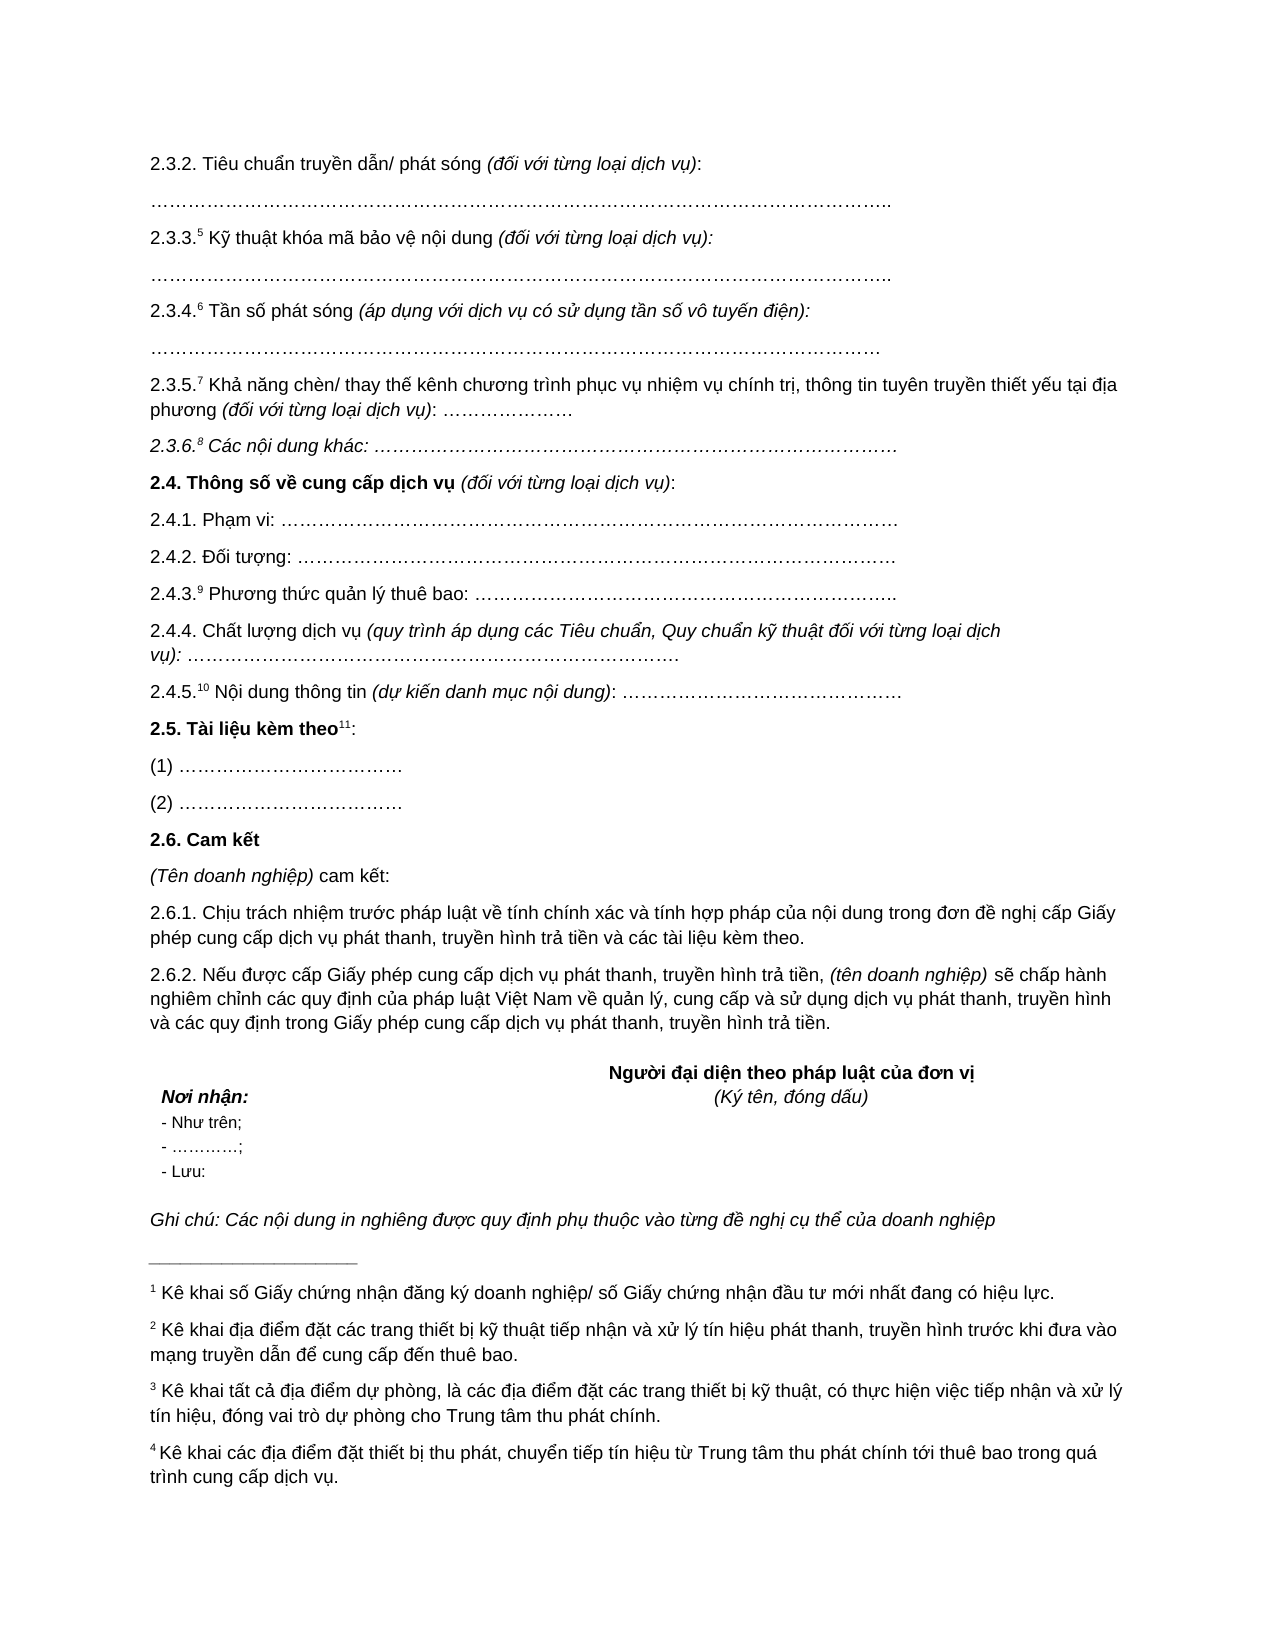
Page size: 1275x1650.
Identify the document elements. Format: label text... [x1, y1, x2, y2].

text 3 Kê khai tất cả địa điểm dự phòng, là các địa điểm đặt các trang thiết bị kỹ thuật, có thực hiện việc tiếp nhận và xử lý tín hiệu, đóng vai trò dự phòng cho Trung tâm thu phát chính. [150, 1377, 1125, 1426]
text 2.6. Cam kết [150, 826, 1125, 850]
text 2.6.2. Nếu được cấp Giấy phép cung cấp dịch vụ phát thanh, truyền hình trả tiền, (tên doanh nghiệp) sẽ chấp hành nghiêm chỉnh các quy định của pháp luật Việt Nam về quản lý, cung cấp và sử dụng dịch vụ phát thanh, truyền hình và các quy định trong Giấy phép cung cấp dịch vụ phát thanh, truyền hình trả tiền. [150, 961, 1125, 1034]
text 2.4.2. Đối tượng: …………………………………………………………………………………… [150, 543, 1125, 567]
text 2.4.3.9 Phương thức quản lý thuê bao: ………………………………………………………….. [150, 580, 1125, 604]
text Ghi chú: Các nội dung in nghiêng được quy định phụ thuộc vào từng đề nghị cụ thể của doanh nghiệp [150, 1206, 1125, 1230]
table_header Nơi nhận: - Như trên; - …………; - Lưu: [150, 1046, 511, 1193]
text ____________________ [150, 1242, 1125, 1267]
table_header Người đại diện theo pháp luật của đơn vị (Ký tên, đóng dấu) [511, 1046, 1072, 1193]
text 2.3.4.6 Tần số phát sóng (áp dụng với dịch vụ có sử dụng tần số vô tuyến điện): [150, 297, 1125, 322]
text (2) ……………………………… [150, 789, 1125, 813]
text 2 Kê khai địa điểm đặt các trang thiết bị kỹ thuật tiếp nhận và xử lý tín hiệu phát thanh, truyền hình trước khi đưa vào mạng truyền dẫn để cung cấp đến thuê bao. [150, 1316, 1125, 1365]
text (1) ……………………………… [150, 752, 1125, 776]
text 2.4.4. Chất lượng dịch vụ (quy trình áp dụng các Tiêu chuẩn, Quy chuẩn kỹ thuật đối với từng loại dịch vụ): ……………………………………………………………………. [150, 617, 1125, 666]
text 4 Kê khai các địa điểm đặt thiết bị thu phát, chuyển tiếp tín hiệu từ Trung tâm thu phát chính tới thuê bao trong quá trình cung cấp dịch vụ. [150, 1439, 1125, 1487]
text ……………………………………………………………………………………………………….. [150, 261, 1125, 285]
text 2.3.3.5 Kỹ thuật khóa mã bảo vệ nội dung (đối với từng loại dịch vụ): [150, 224, 1125, 248]
text 2.6.1. Chịu trách nhiệm trước pháp luật về tính chính xác và tính hợp pháp của nội dung trong đơn đề nghị cấp Giấy phép cung cấp dịch vụ phát thanh, truyền hình trả tiền và các tài liệu kèm theo. [150, 899, 1125, 948]
text ……………………………………………………………………………………………………… [150, 334, 1125, 359]
text 2.4.1. Phạm vi: ……………………………………………………………………………………… [150, 506, 1125, 531]
text 1 Kê khai số Giấy chứng nhận đăng ký doanh nghiệp/ số Giấy chứng nhận đầu tư mới nhất đang có hiệu lực. [150, 1279, 1125, 1304]
text 2.3.6.8 Các nội dung khác: ………………………………………………………………………… [150, 432, 1125, 457]
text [150, 187, 1125, 211]
text 2.3.5.7 Khả năng chèn/ thay thế kênh chương trình phục vụ nhiệm vụ chính trị, thông tin tuyên truyền thiết yếu tại địa phương (đối với từng loại dịch vụ): ………………… [150, 371, 1125, 420]
text 2.5. Tài liệu kèm theo11: [150, 715, 1125, 739]
text 2.4.5.10 Nội dung thông tin (dự kiến danh mục nội dung): ……………………………………… [150, 678, 1125, 702]
text 2.4. Thông số về cung cấp dịch vụ (đối với từng loại dịch vụ): [150, 469, 1125, 494]
text 2.3.2. Tiêu chuẩn truyền dẫn/ phát sóng (đối với từng loại dịch vụ): [150, 150, 1125, 174]
text (Tên doanh nghiệp) cam kết: [150, 862, 1125, 887]
